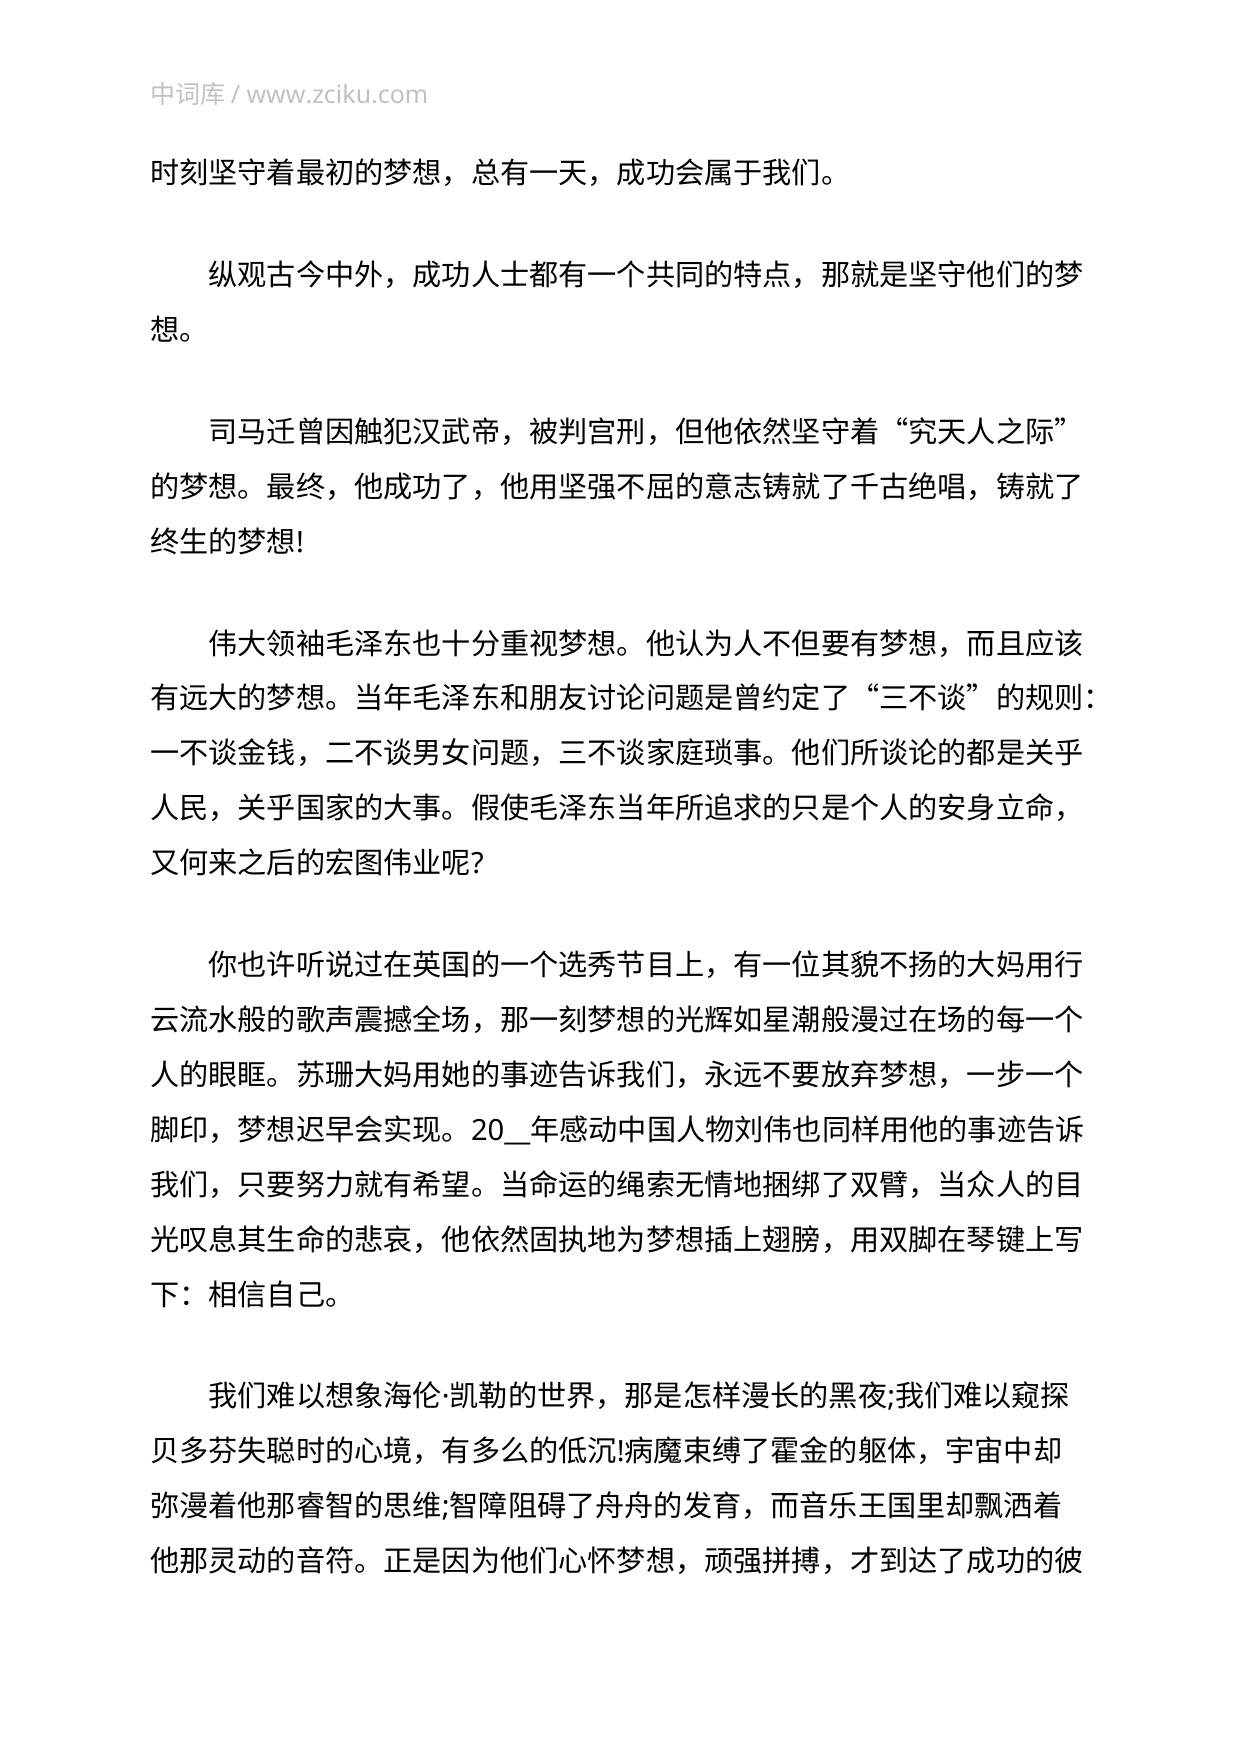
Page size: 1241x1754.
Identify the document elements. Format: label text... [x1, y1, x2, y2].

text 纵观古今中外，成功人士都有一个共同的特点，那就是坚守他们的梦想。 [150, 252, 1090, 349]
text 伟大领袖毛泽东也十分重视梦想。他认为人不但要有梦想，而且应该有远大的梦想。当年毛泽东和朋友讨论问题是曾约定了“三不谈”的规则：一不谈金钱，二不谈男女问题，三不谈家庭琐事。他们所谈论的都是关乎人民，关乎国家的大事。假使毛泽东当年所追求的只是个人的安身立命，又何来之后的宏图伟业呢? [150, 620, 1090, 882]
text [150, 1373, 1090, 1580]
text 司马迁曾因触犯汉武帝，被判宫刑，但他依然坚守着“究天人之际”的梦想。最终，他成功了，他用坚强不屈的意志铸就了千古绝唱，铸就了终生的梦想! [150, 408, 1090, 561]
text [150, 150, 1090, 192]
text 你也许听说过在英国的一个选秀节目上，有一位其貌不扬的大妈用行云流水般的歌声震撼全场，那一刻梦想的光辉如星潮般漫过在场的每一个人的眼眶。苏珊大妈用她的事迹告诉我们，永远不要放弃梦想，一步一个脚印，梦想迟早会实现。20__年感动中国人物刘伟也同样用他的事迹告诉我们，只要努力就有希望。当命运的绳索无情地捆绑了双臂，当众人的目光叹息其生命的悲哀，他依然固执地为梦想插上翅膀，用双脚在琴键上写下：相信自己。 [150, 942, 1090, 1313]
